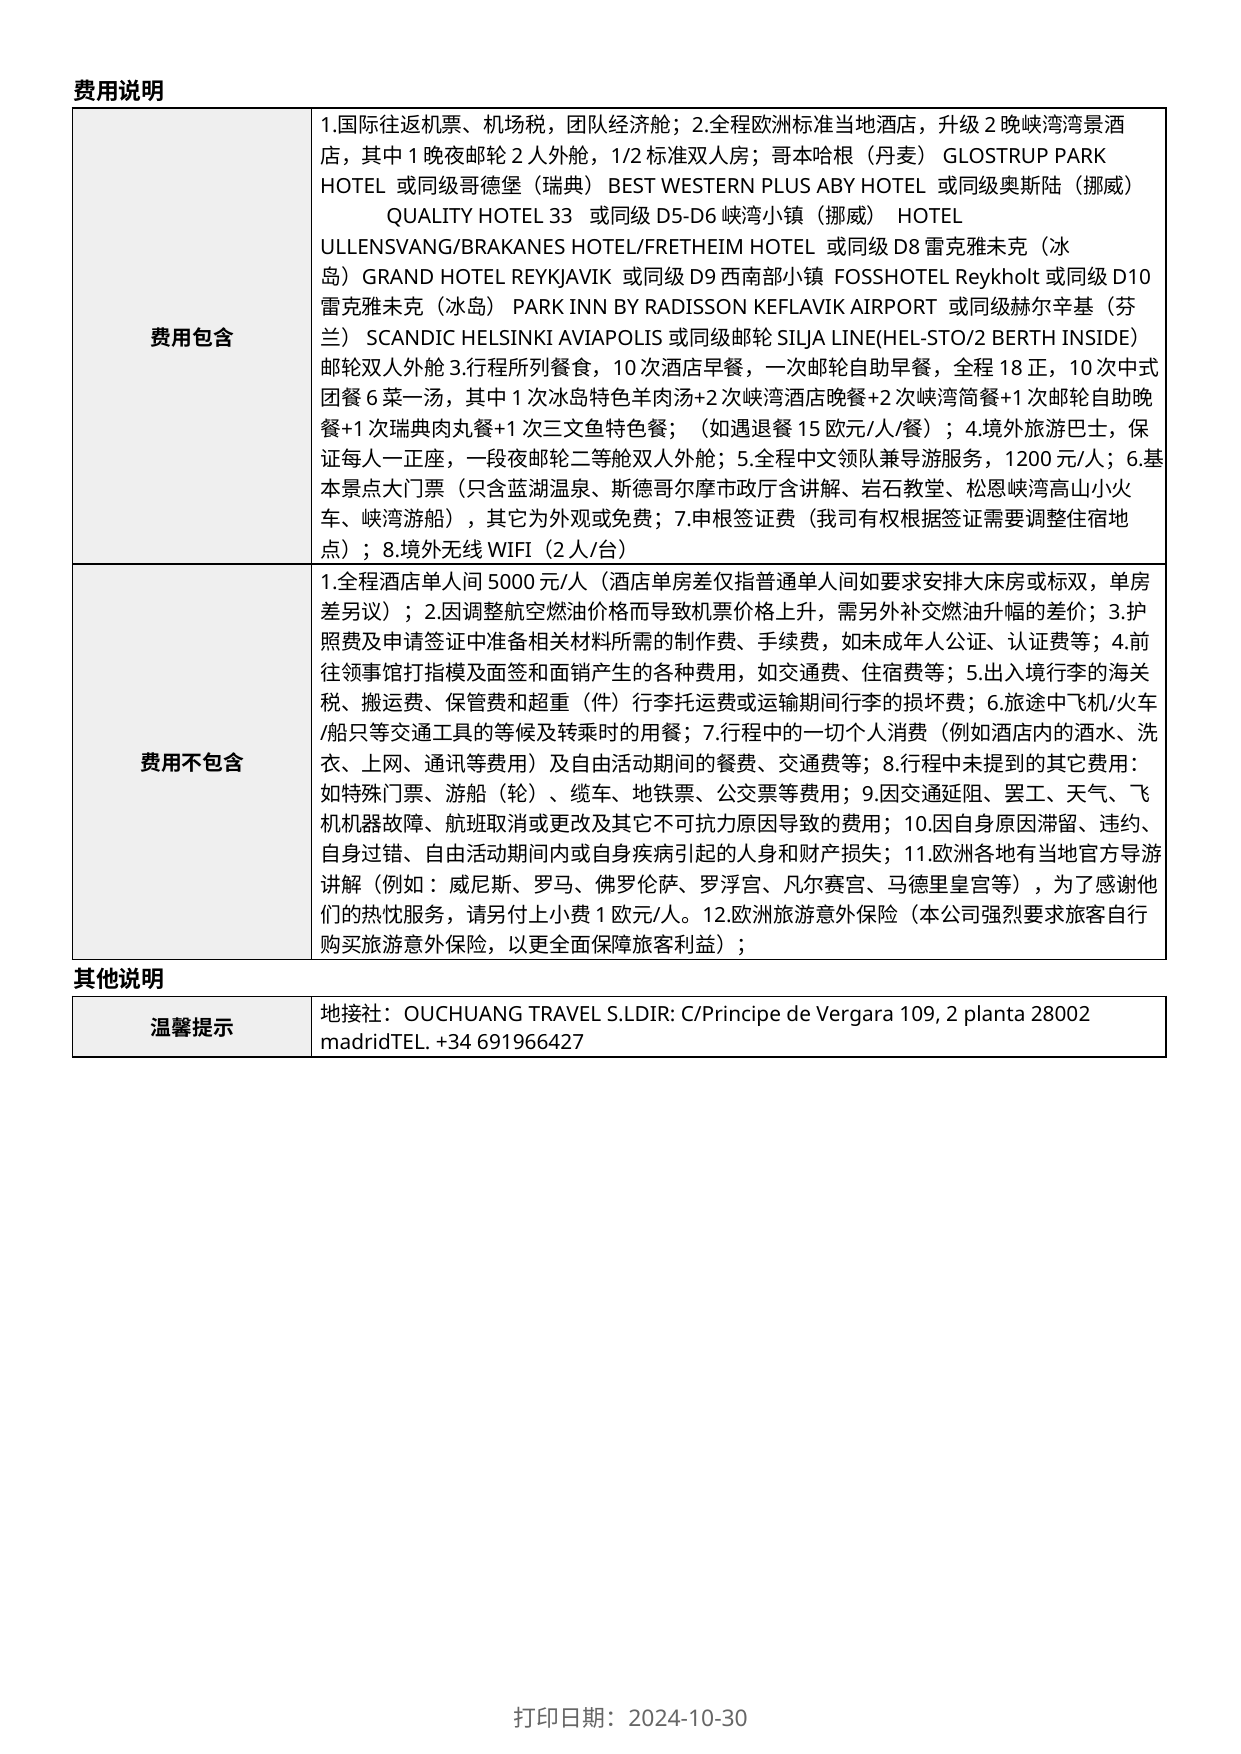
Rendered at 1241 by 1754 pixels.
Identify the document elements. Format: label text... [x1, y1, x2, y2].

table_header 温馨提示 [73, 997, 311, 1056]
text 费用说明 [73, 73, 1167, 106]
table_cell 费用不包含 [73, 565, 311, 959]
table_cell 1.全程酒店单人间5000元/人（酒店单房差仅指普通单人间如要求安排大床房或标双，单房差另议）； [312, 565, 1165, 959]
table_header 地接社：OUCHUANG TRAVEL S.L [312, 997, 1165, 1056]
table_header 费用包含 [73, 109, 311, 563]
table_header 1.国际往返机票、机场税，团队经济舱； [312, 109, 1165, 563]
text 其他说明 [73, 961, 1167, 994]
